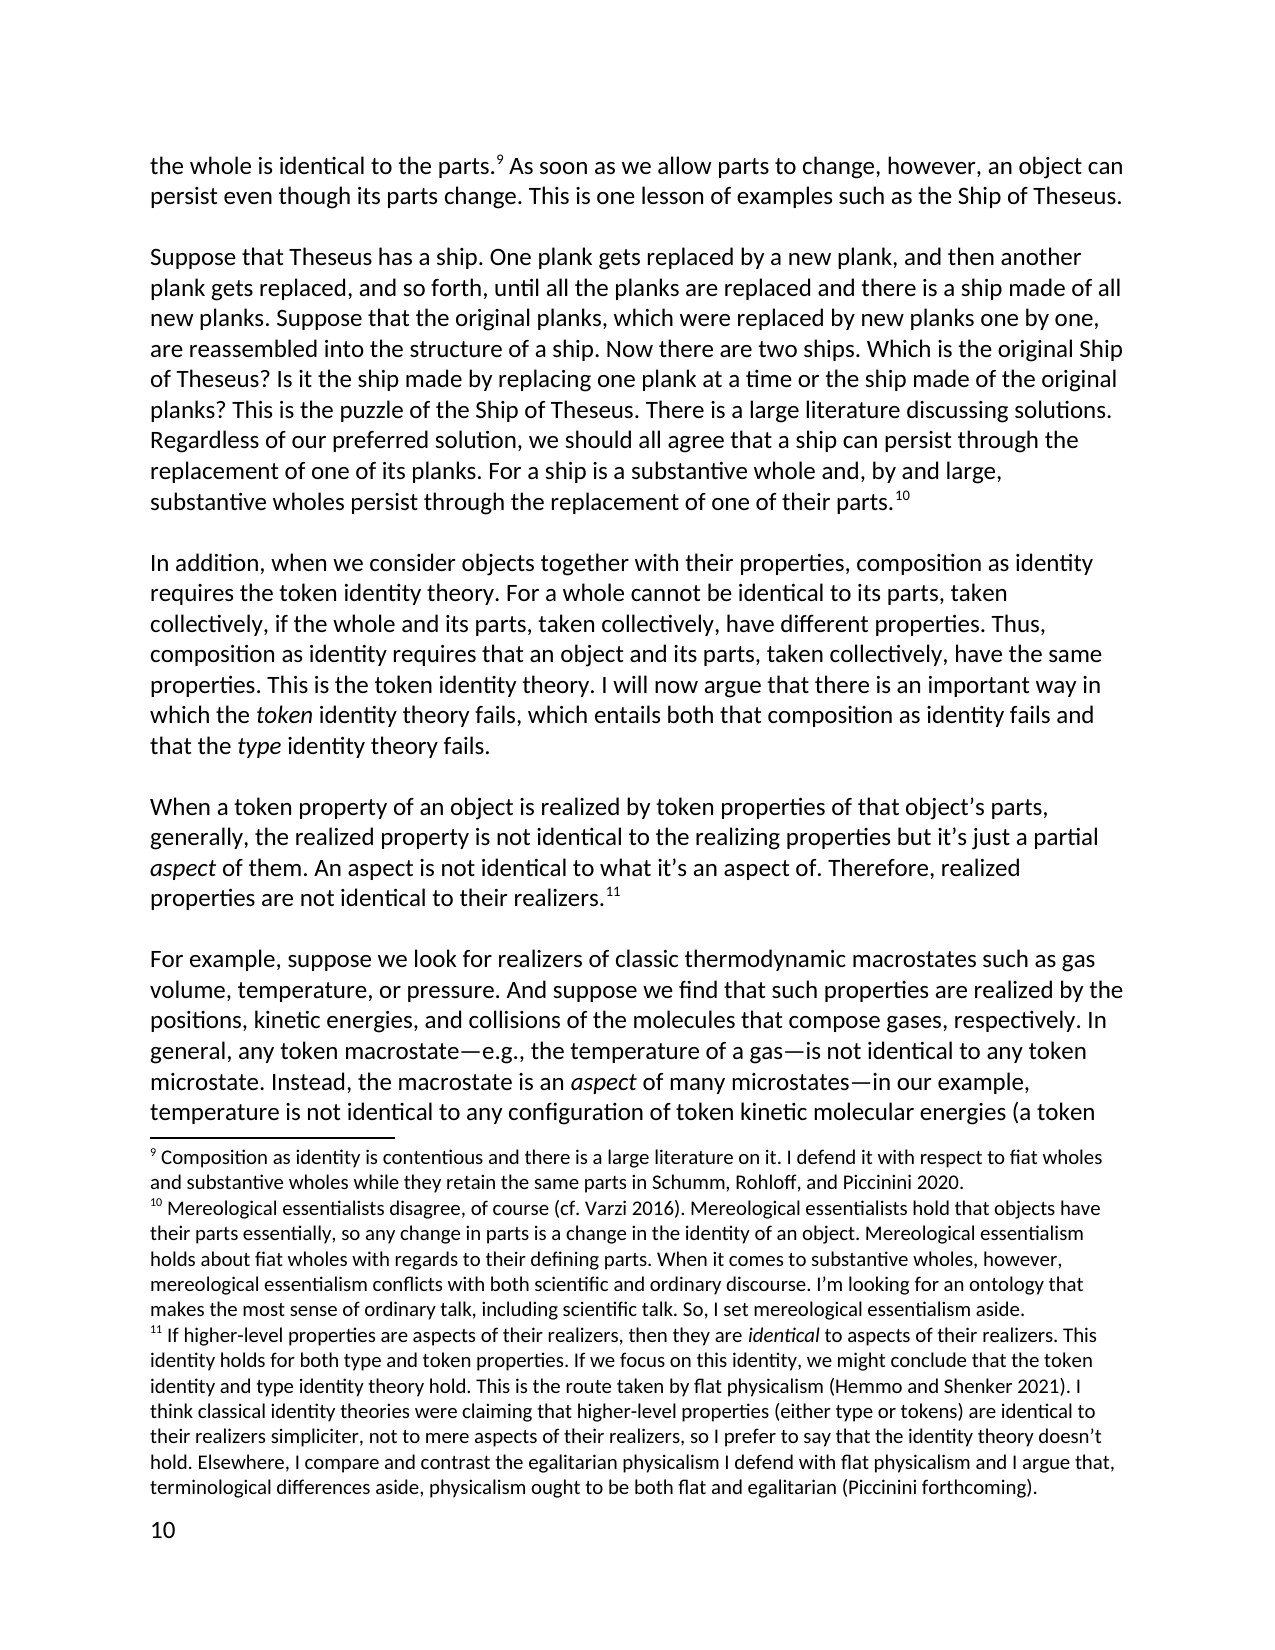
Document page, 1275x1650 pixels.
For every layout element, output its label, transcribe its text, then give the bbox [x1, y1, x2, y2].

text For example, suppose we look for realizers of classic thermodynamic macrostates such as gas volume, temperature, or pressure. And suppose we find that such properties are realized by the positions, kinetic energies, and collisions of the molecules that compose gases, respectively. In general, any token macrostate—e.g., the temperature of a gas—is not identical to any token microstate. Instead, the macrostate is an aspect of many microstates—in our example, temperature is not identical to any configuration of token kinetic molecular energies (a token microstate) but to their average. So, the higher-level property (temperature) is not actually identical to its lower-level realizer (plurality of individual molecular energies). That’s why temperature can remain constant while the plurality of individual molecular energies can vary, as long as their average remains constant. [150, 943, 1125, 1127]
text In addition, when we consider objects together with their properties, composition as identity requires the token identity theory. For a whole cannot be identical to its parts, taken collectively, if the whole and its parts, taken collectively, have different properties. Thus, composition as identity requires that an object and its parts, taken collectively, have the same properties. This is the token identity theory. I will now argue that there is an important way in which the token identity theory fails, which entails both that composition as identity fails and that the type identity theory fails. [150, 547, 1125, 760]
text When a token property of an object is realized by token properties of that object’s parts, generally, the realized property is not identical to the realizing properties but it’s just a partial aspect of them. An aspect is not identical to what it’s an aspect of. Therefore, realized properties are not identical to their realizers. [150, 791, 1125, 913]
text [150, 150, 1125, 211]
text Suppose that Theseus has a ship. One plank gets replaced by a new plank, and then another plank gets replaced, and so forth, until all the planks are replaced and there is a ship made of all new planks. Suppose that the original planks, which were replaced by new planks one by one, are reassembled into the structure of a ship. Now there are two ships. Which is the original Ship of Theseus? Is it the ship made by replacing one plank at a time or the ship made of the original planks? This is the puzzle of the Ship of Theseus. There is a large literature discussing solutions. Regardless of our preferred solution, we should all agree that a ship can persist through the replacement of one of its planks. For a ship is a substantive whole and, by and large, substantive wholes persist through the replacement of one of their parts. [150, 242, 1125, 516]
